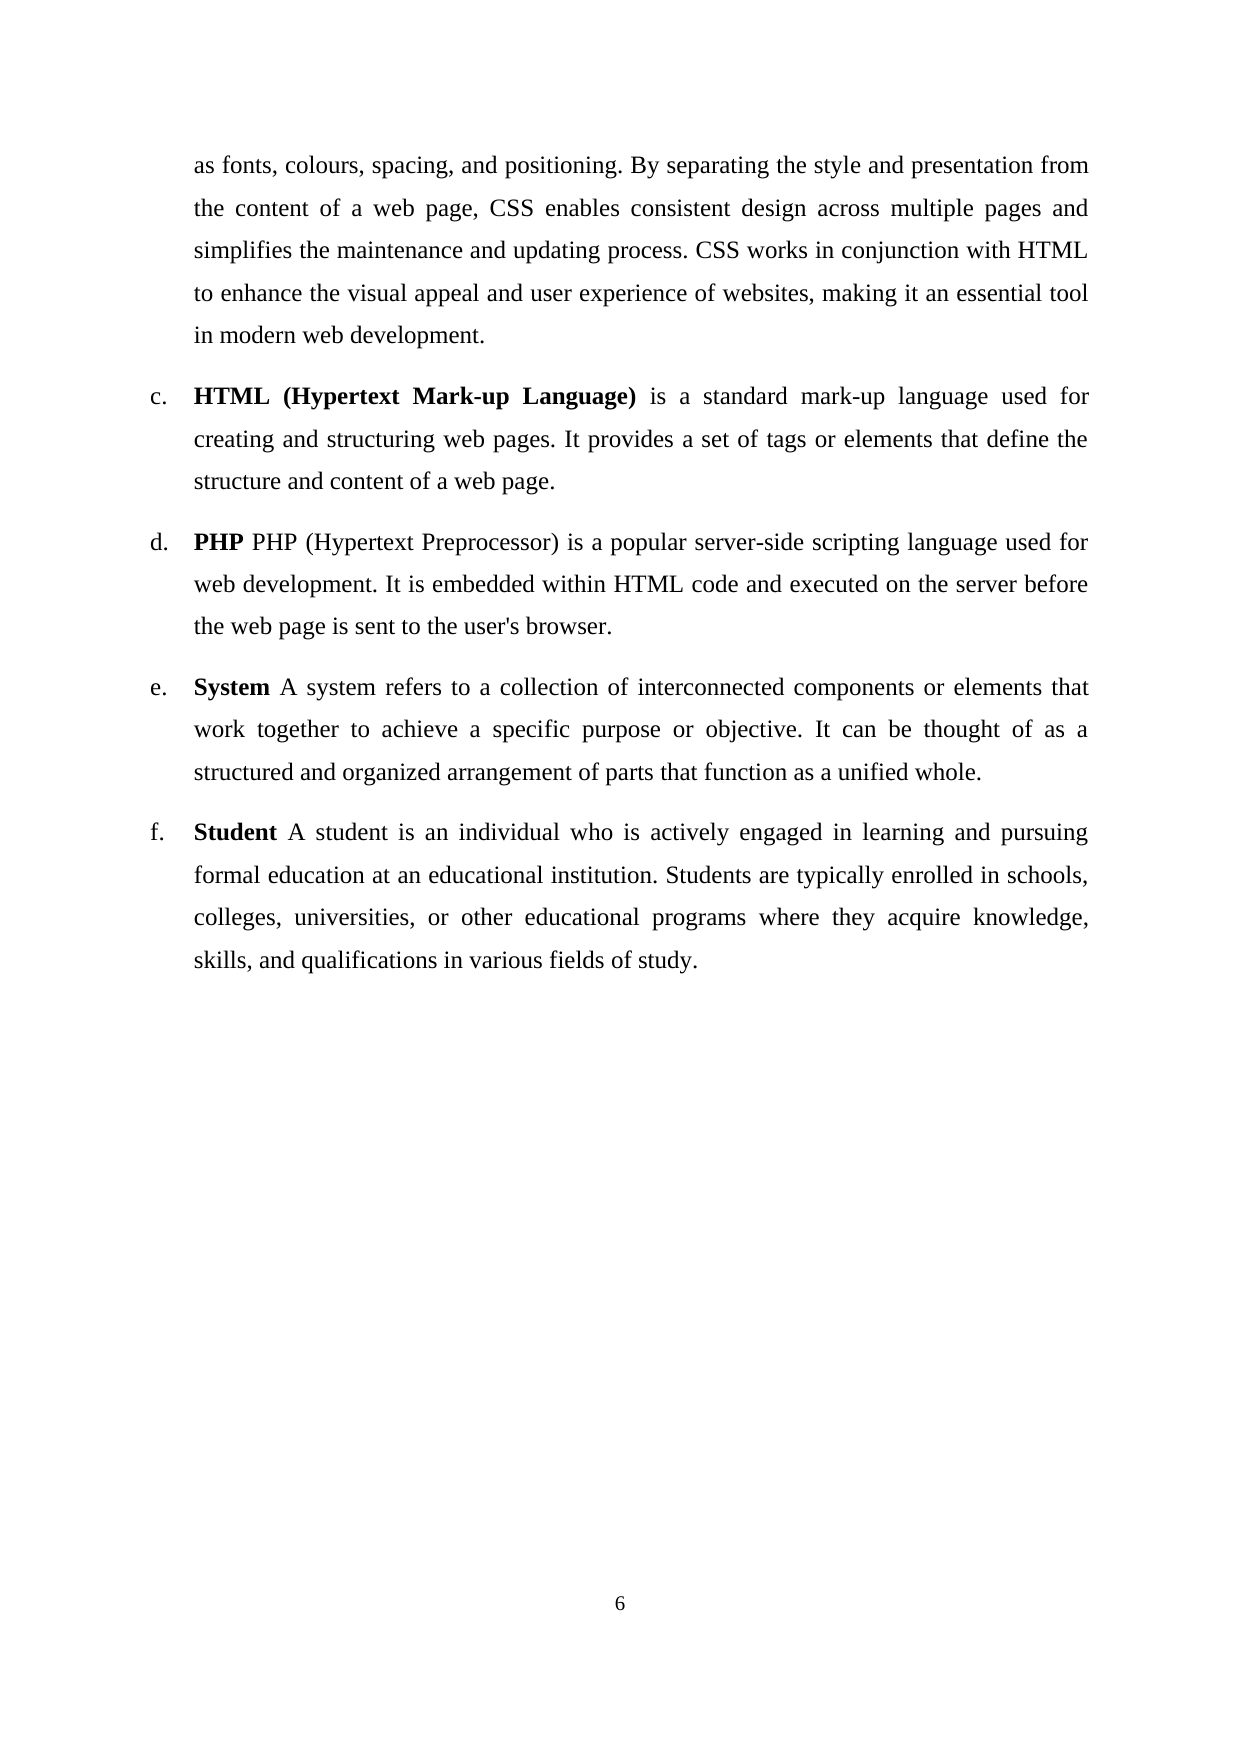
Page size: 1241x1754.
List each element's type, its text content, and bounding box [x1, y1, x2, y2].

text as fonts, colours, spacing, and positioning. By separating the style and presentation from the content of a web page, CSS enables consistent design across multiple pages and simplifies the maintenance and updating process. CSS works in conjunction with HTML to enhance the visual appeal and user experience of websites, making it an essential tool in modern web development. [194, 151, 1089, 349]
list Student A student is an individual who is actively engaged in learning and pursuing formal education at an educational institution. Students are typically enrolled in schools, colleges, universities, or other educational programs where they acquire knowledge, skills, and qualifications in various fields of study. [150, 817, 1089, 974]
list PHP PHP (Hypertext Preprocessor) is a popular server-side scripting language used for web development. It is embedded within HTML code and executed on the server before the web page is sent to the user's browser. [150, 527, 1089, 640]
list System A system refers to a collection of interconnected components or elements that work together to achieve a specific purpose or objective. It can be thought of as a structured and organized arrangement of parts that function as a unified whole. [150, 672, 1089, 785]
list HTML (Hypertext Mark-up Language) is a standard mark-up language used for creating and structuring web pages. It provides a set of tags or elements that define the structure and content of a web page. [150, 381, 1089, 494]
text 6 [150, 1591, 1089, 1615]
